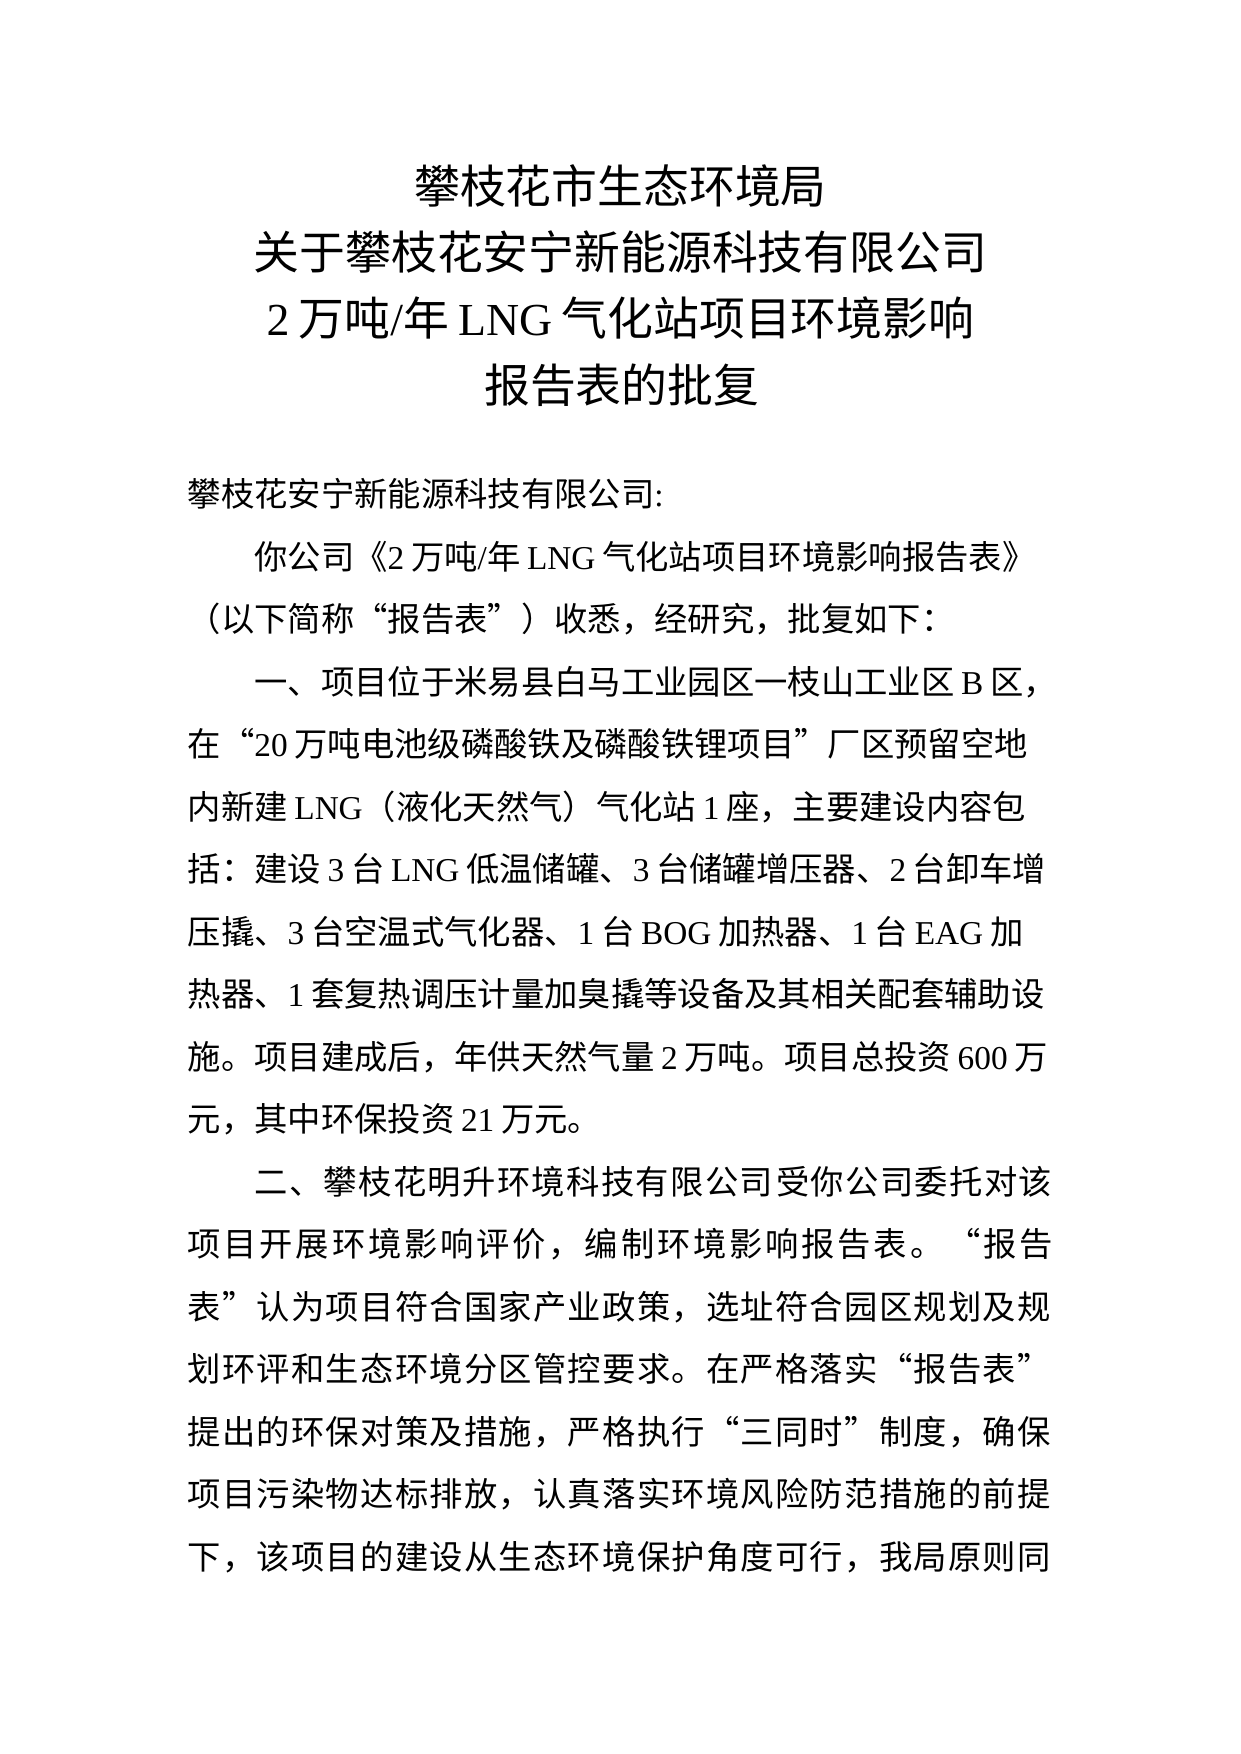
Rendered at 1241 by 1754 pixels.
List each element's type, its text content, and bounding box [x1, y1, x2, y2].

text 2万吨/年LNG气化站项目环境影响 [187, 283, 1053, 349]
text 攀枝花安宁新能源科技有限公司: [187, 457, 1053, 519]
text 关于攀枝花安宁新能源科技有限公司 [187, 216, 1053, 283]
text 一、项目位于米易县白马工业园区一枝山工业区B区，在“20万吨电池级磷酸铁及磷酸铁锂项目”厂区预留空地内新建LNG（液化天然气）气化站1座，主要建设内容包括：建设3台LNG低温储罐、3台储罐增压器、2台卸车增压撬、3台空温式气化器、1台BOG加热器、1台EAG加热器、1套复热调压计量加臭撬等设备及其相关配套辅助设施。项目建成后，年供天然气量2万吨。项目总投资600万元，其中环保投资21万元。 [187, 644, 1053, 1144]
text 你公司《2万吨/年LNG气化站项目环境影响报告表》（以下简称“报告表”）收悉，经研究，批复如下： [187, 519, 1053, 644]
text 报告表的批复 [187, 349, 1053, 415]
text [187, 1144, 1053, 1582]
text 攀枝花市生态环境局 [187, 150, 1053, 216]
